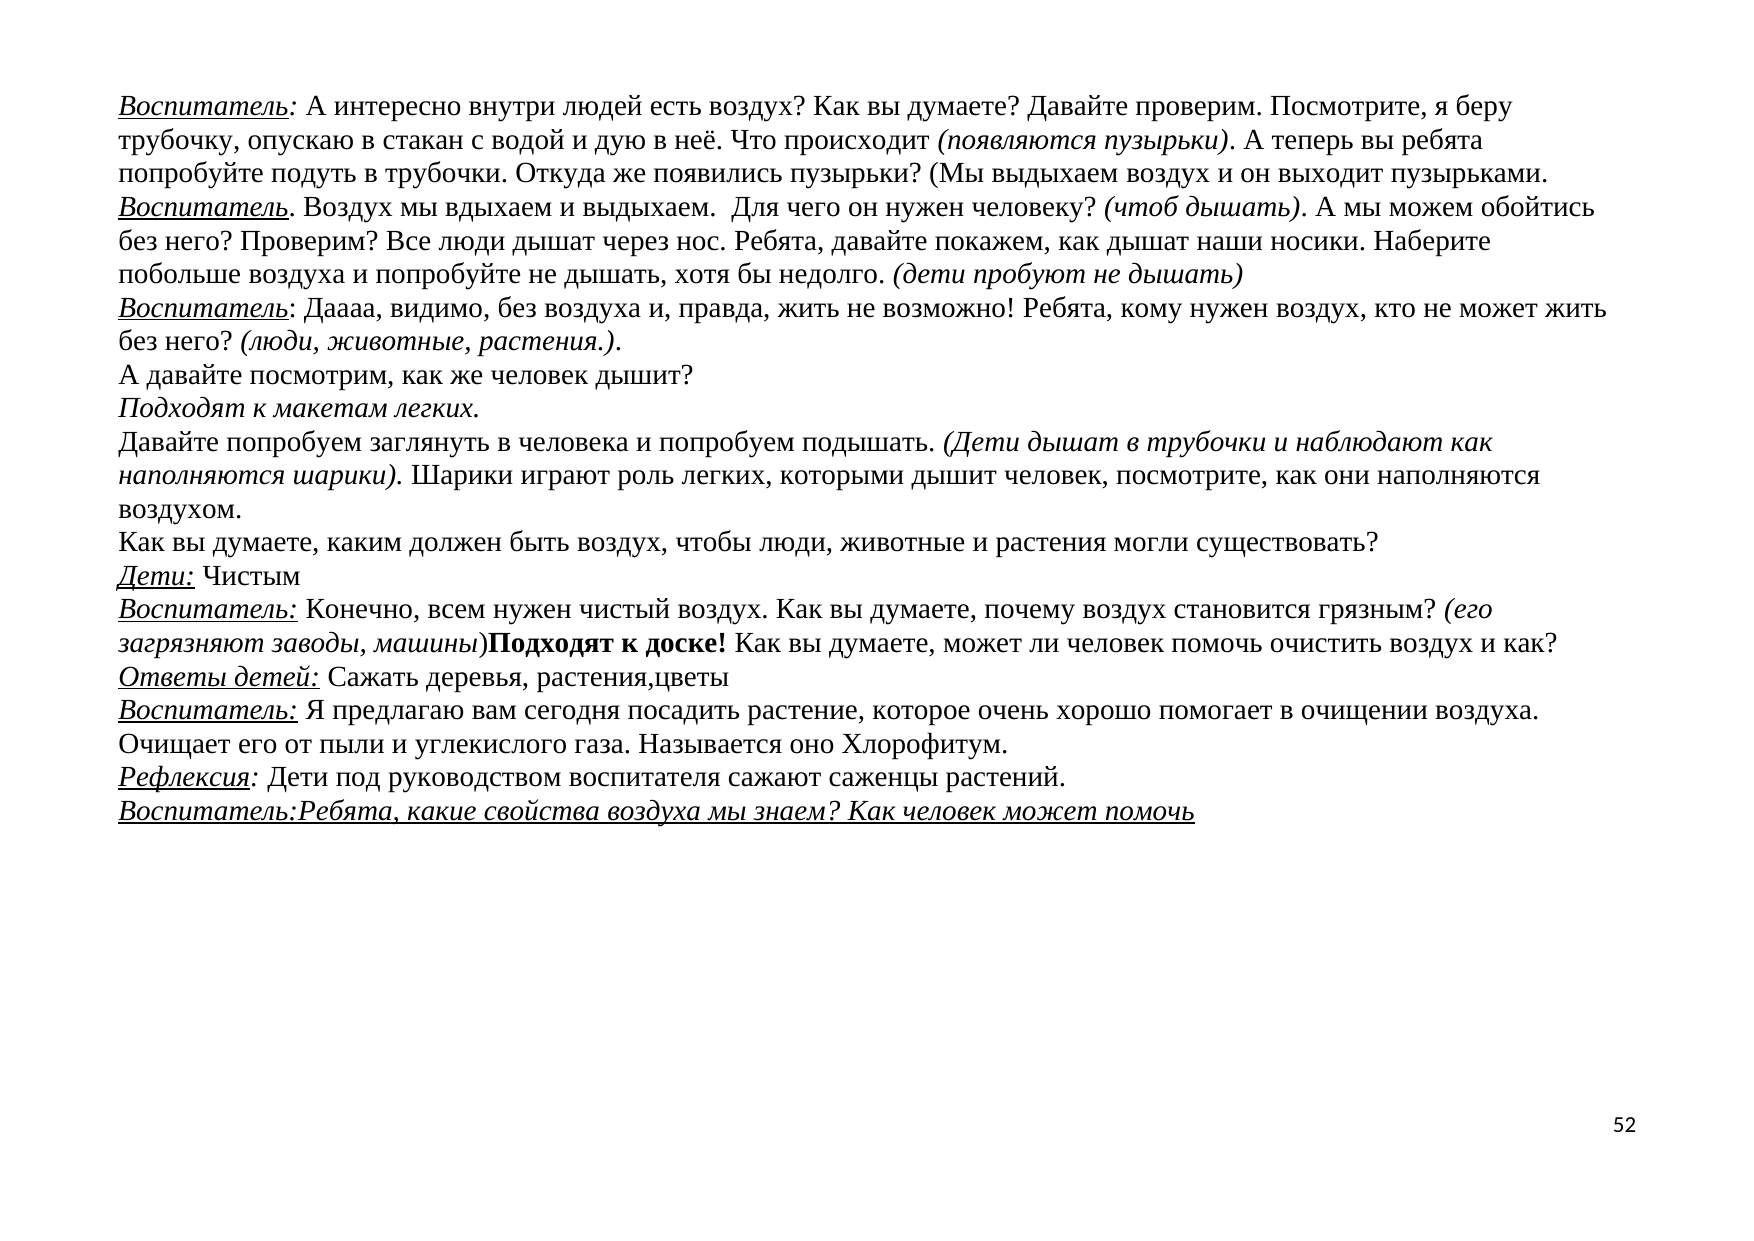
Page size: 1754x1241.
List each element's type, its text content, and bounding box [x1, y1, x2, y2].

text Воспитатель: А интересно внутри людей есть воздух? Как вы думаете? Давайте проверим. Посмотрите, я беру трубочку, опускаю в стакан с водой и дую в неё. Что происходит (появляются пузырьки). А теперь вы ребята попробуйте подуть в трубочки. Откуда же появились пузырьки? (Мы выдыхаем воздух и он выходит пузырьками. [118, 88, 1636, 189]
text Воспитатель:Ребята, какие свойства воздуха мы знаем? Как человек может помочь [118, 793, 1636, 826]
text Воспитатель: Конечно, всем нужен чистый воздух. Как вы думаете, почему воздух становится грязным? (его загрязняют заводы, машины)Подходят к доске! Как вы думаете, может ли человек помочь очистить воздух и как? [118, 592, 1636, 659]
text Воспитатель. Воздух мы вдыхаем и выдыхаем. Для чего он нужен человеку? (чтоб дышать). А мы можем обойтись без него? Проверим? Все люди дышат через нос. Ребята, давайте покажем, как дышат наши носики. Наберите побольше воздуха и попробуйте не дышать, хотя бы недолго. (дети пробуют не дышать) [118, 189, 1636, 290]
text Давайте попробуем заглянуть в человека и попробуем подышать. (Дети дышат в трубочки и наблюдают как наполняются шарики). Шарики играют роль легких, которыми дышит человек, посмотрите, как они наполняются воздухом. [118, 424, 1636, 524]
text А давайте посмотрим, как же человек дышит? [118, 357, 1636, 390]
text Подходят к макетам легких. [118, 390, 1636, 424]
text Воспитатель: Я предлагаю вам сегодня посадить растение, которое очень хорошо помогает в очищении воздуха. Очищает его от пыли и углекислого газа. Называется оно Хлорофитум. [118, 692, 1636, 759]
text Как вы думаете, каким должен быть воздух, чтобы люди, животные и растения могли существовать? [118, 524, 1636, 558]
text Дети: Чистым [118, 558, 1636, 592]
text Воспитатель: Даааа, видимо, без воздуха и, правда, жить не возможно! Ребята, кому нужен воздух, кто не может жить без него? (люди, животные, растения.). [118, 290, 1636, 357]
text Ответы детей: Сажать деревья, растения,цветы [118, 659, 1636, 692]
text Рефлексия: Дети под руководством воспитателя сажают саженцы растений. [118, 759, 1636, 793]
